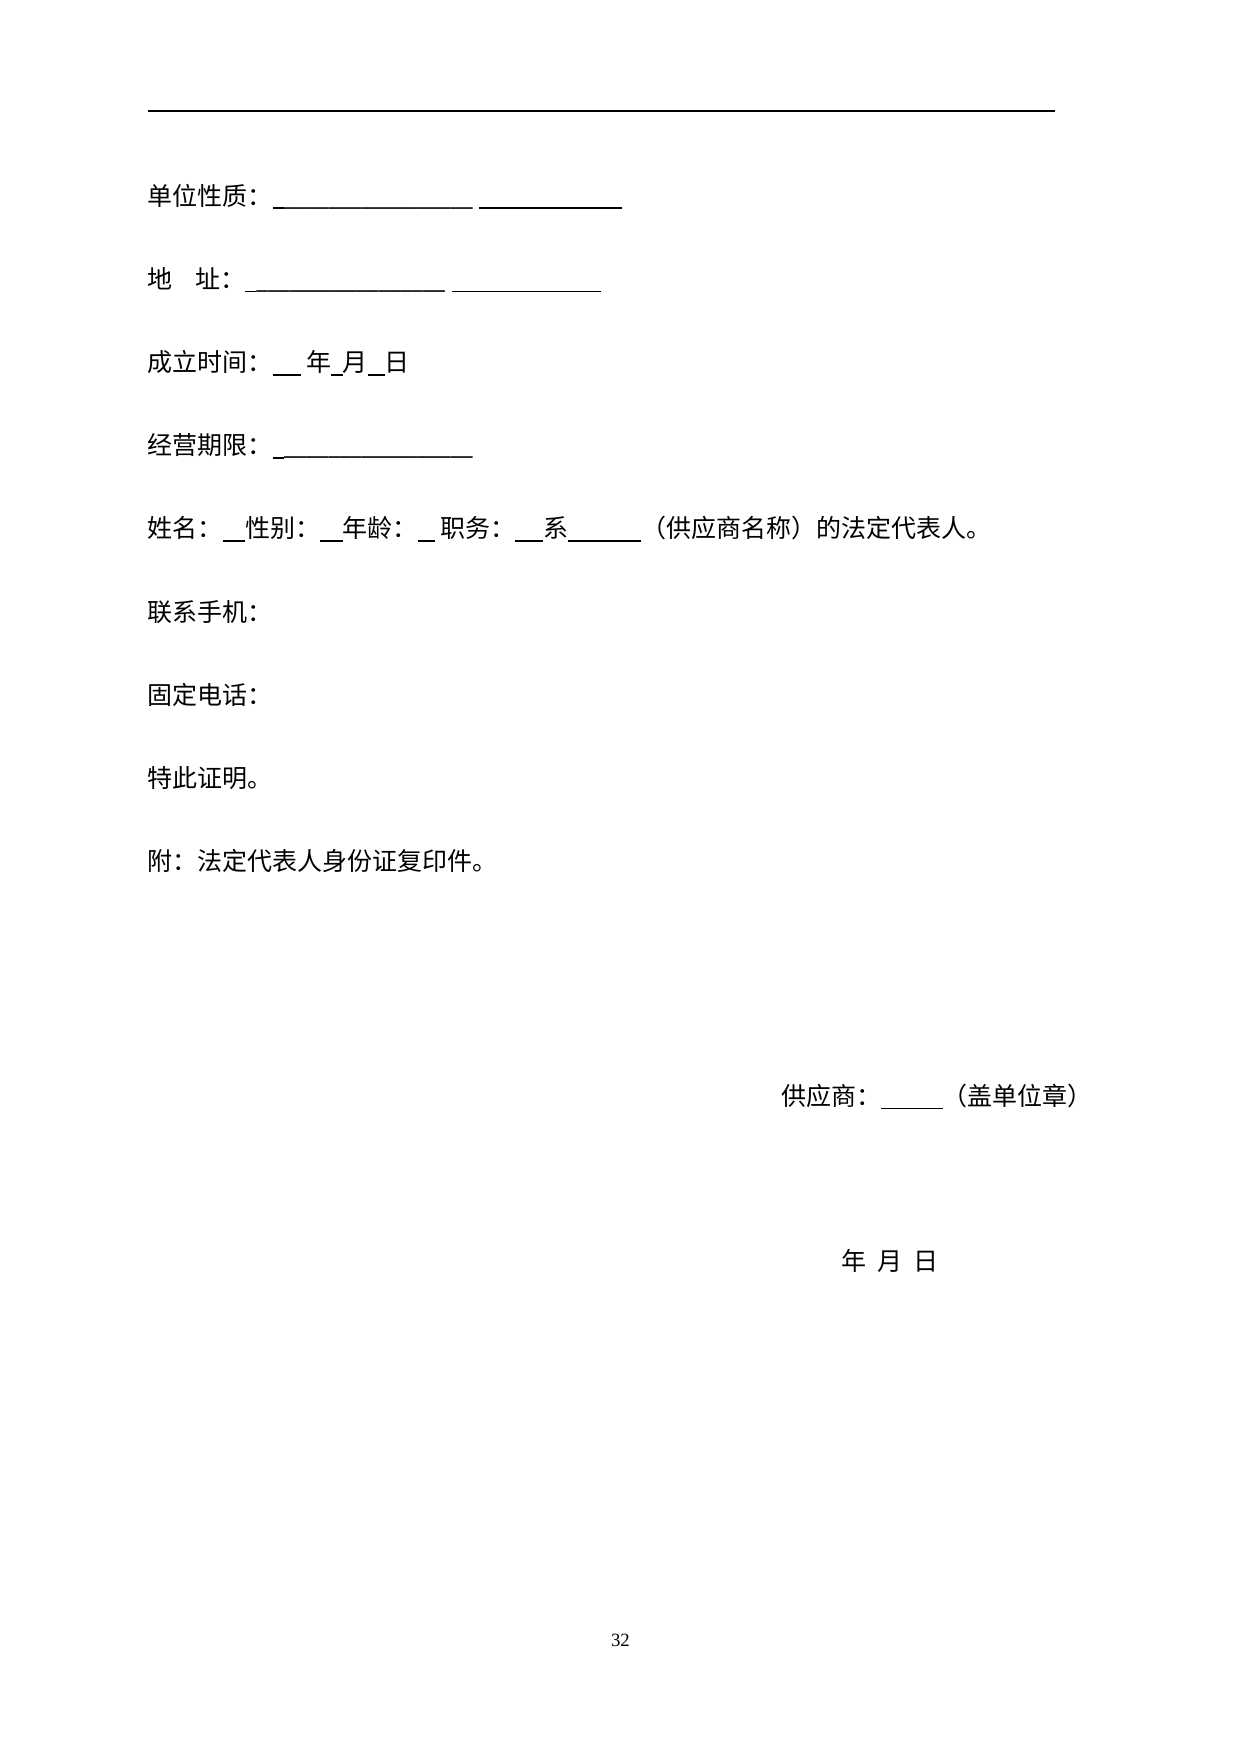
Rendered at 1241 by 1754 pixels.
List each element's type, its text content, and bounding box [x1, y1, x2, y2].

text 姓名： 性别： 年龄： 职务： 系 （供应商名称）的法定代表人。 [148, 494, 1093, 559]
text 年 月 日 [841, 1227, 1093, 1292]
text 地 址： _________________ [148, 245, 1093, 310]
text 特此证明。 [148, 744, 1093, 809]
text 固定电话： [148, 661, 1093, 726]
text 成立时间： 年 月 日 [148, 328, 1093, 393]
text 附：法定代表人身份证复印件。 [148, 827, 1093, 892]
text 供应商： （盖单位章） [148, 1062, 1093, 1127]
text 经营期限： _________________ [148, 411, 1093, 476]
text 单位性质： _________________ [148, 162, 1093, 227]
text 联系手机： [148, 578, 1093, 643]
